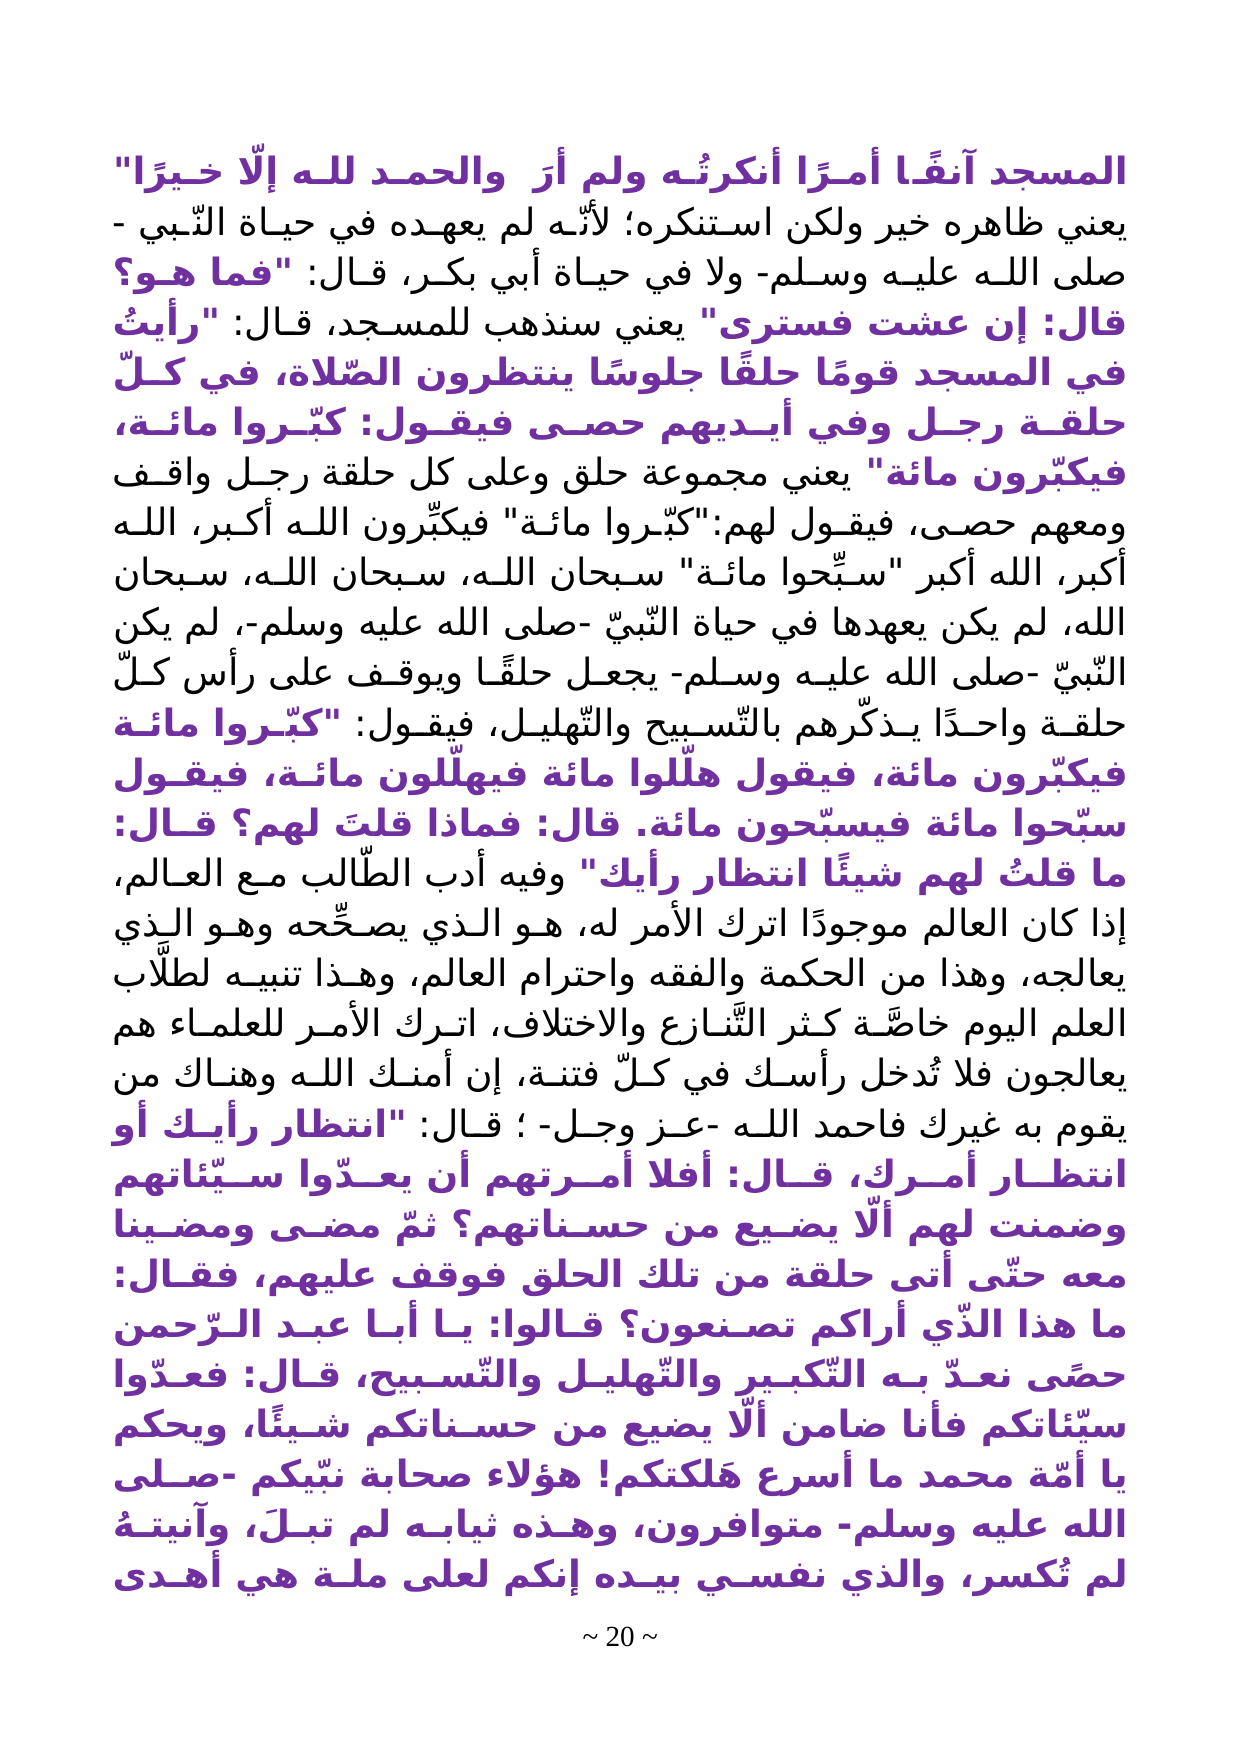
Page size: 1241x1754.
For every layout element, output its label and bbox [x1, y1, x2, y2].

text [112, 150, 1128, 1597]
